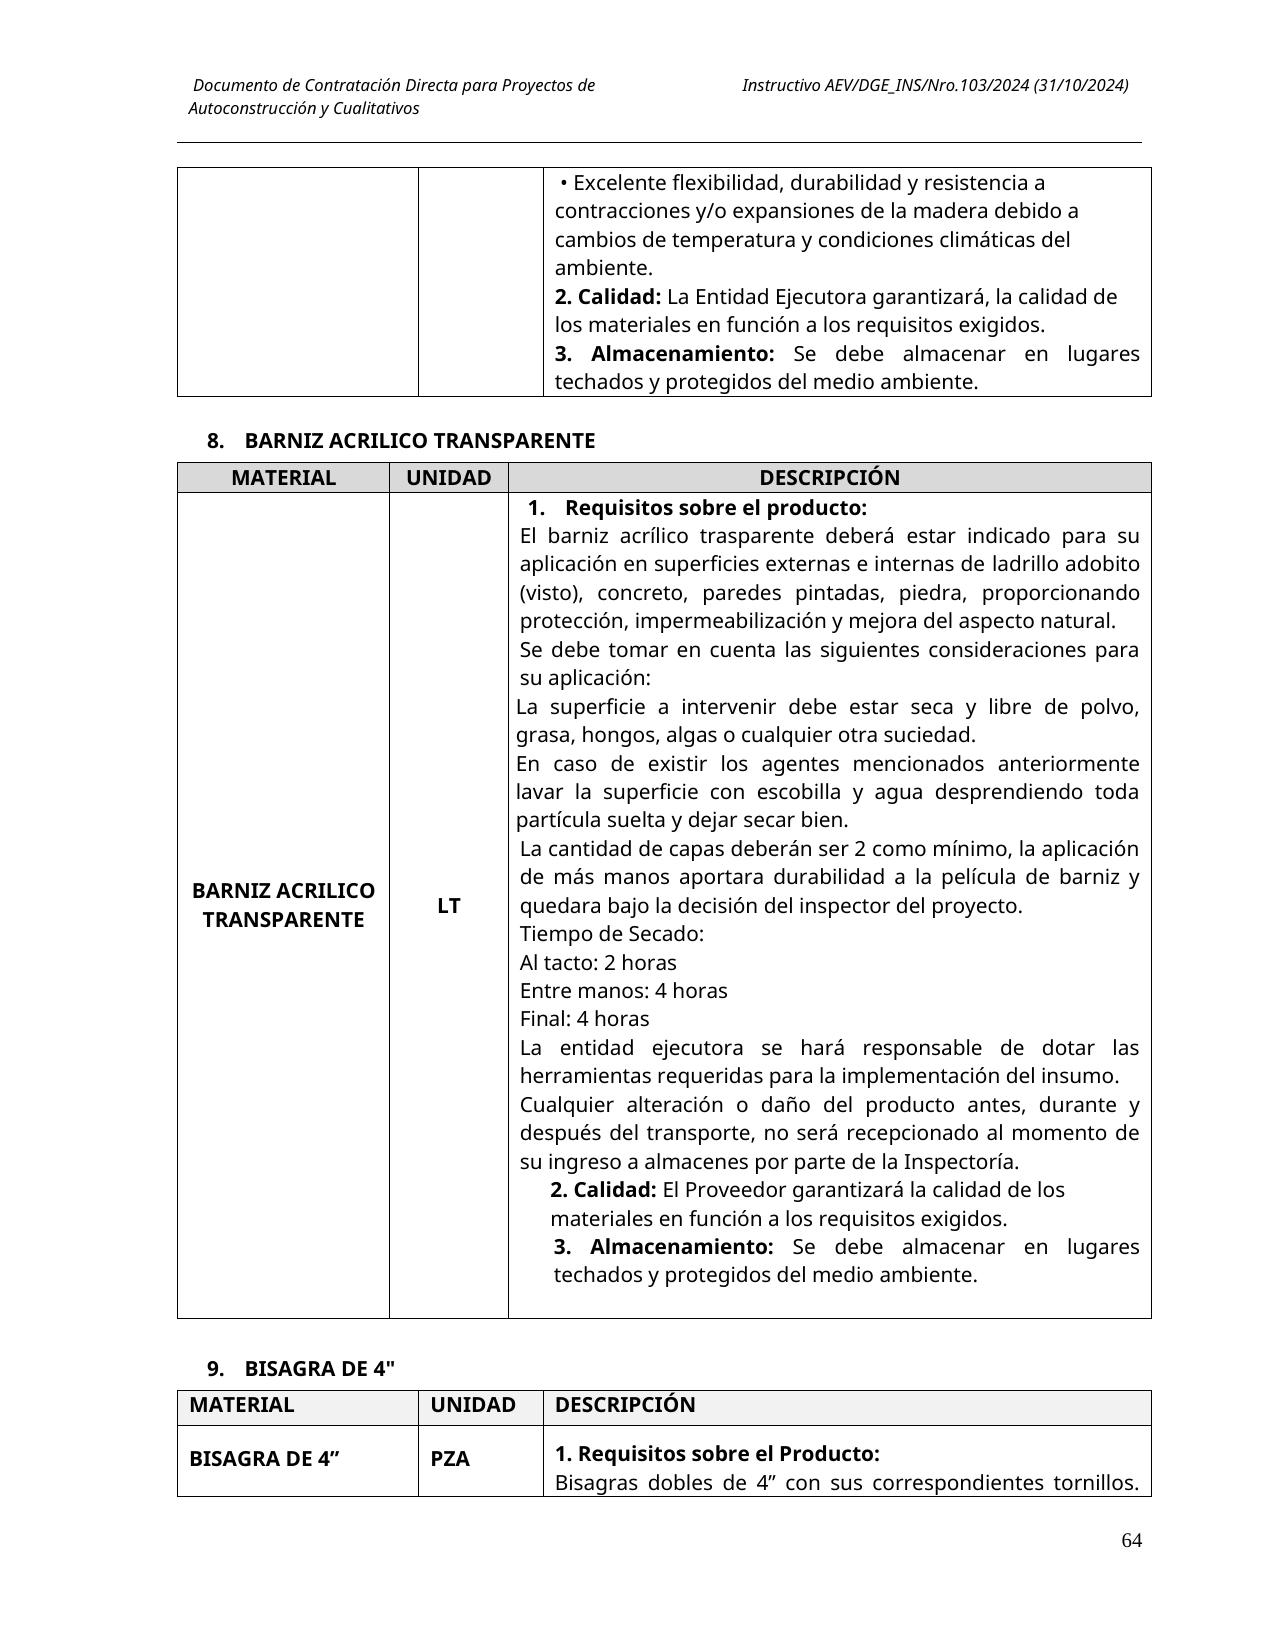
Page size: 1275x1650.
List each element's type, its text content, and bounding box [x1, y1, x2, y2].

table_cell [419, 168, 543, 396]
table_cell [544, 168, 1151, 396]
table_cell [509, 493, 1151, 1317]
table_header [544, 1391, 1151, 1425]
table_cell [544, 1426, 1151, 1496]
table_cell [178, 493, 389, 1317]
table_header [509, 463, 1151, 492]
list BISAGRA DE 4" [207, 1354, 1142, 1382]
list BARNIZ ACRILICO TRANSPARENTE [207, 427, 1142, 455]
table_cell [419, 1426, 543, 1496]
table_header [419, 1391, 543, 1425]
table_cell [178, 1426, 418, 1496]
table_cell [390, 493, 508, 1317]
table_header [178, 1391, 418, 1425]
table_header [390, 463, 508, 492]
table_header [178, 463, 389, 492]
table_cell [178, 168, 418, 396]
